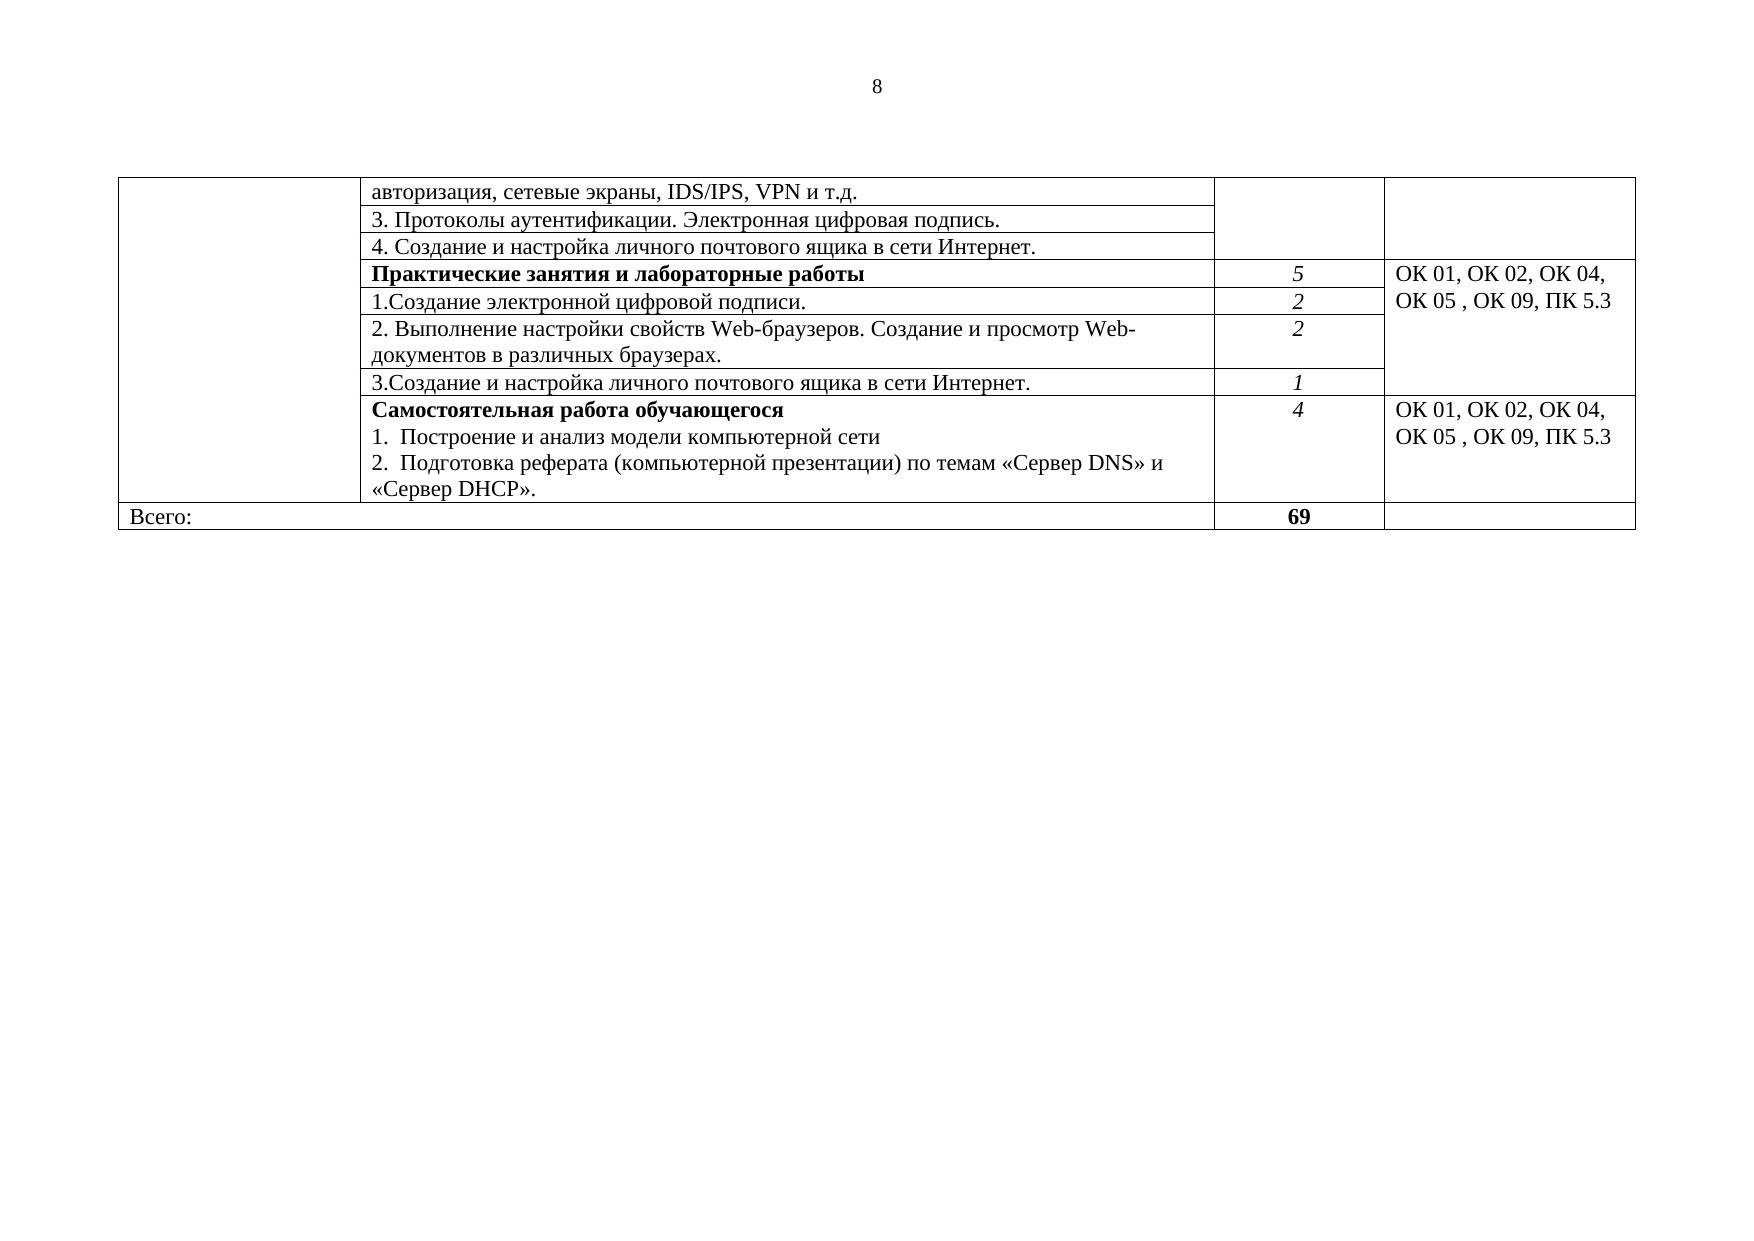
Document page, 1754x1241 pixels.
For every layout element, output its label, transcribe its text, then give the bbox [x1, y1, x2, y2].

table_cell [1385, 503, 1635, 529]
table_cell 3.Создание и настройка личного почтового ящика в сети Интернет. [361, 369, 1214, 395]
table_cell ОК 01, ОК 02, ОК 04, ОК 05 , ОК 09, ПК 5.3 [1385, 260, 1635, 395]
table_cell 1 [1215, 369, 1384, 395]
table_cell 2 [1215, 288, 1384, 314]
table_cell 4 [1215, 396, 1384, 502]
table_cell 3. Протоколы аутентификации. Электронная цифровая подпись. [361, 206, 1214, 232]
table_cell 4. Создание и настройка личного почтового ящика в сети Интернет. [361, 233, 1214, 259]
table_cell ОК 01, ОК 02, ОК 04, ОК 05 , ОК 09, ПК 5.3 [1385, 396, 1635, 502]
table_cell 2. Выполнение настройки свойств Web-браузеров. Создание и просмотр Web-документов в различных браузерах. [361, 315, 1214, 368]
table_cell Самостоятельная работа обучающегося 1. Построение и анализ модели компьютерной сети 2. Подготовка реферата (компьютерной презентации) по темам «Сервер DNS» и «Сервер DHCP». [361, 396, 1214, 502]
table_cell Практические занятия и лабораторные работы [361, 260, 1214, 287]
table_cell 1.Создание электронной цифровой подписи. [361, 288, 1214, 314]
table_cell 2 [1215, 315, 1384, 368]
table_cell 5 [1215, 260, 1384, 287]
table_cell 69 [1215, 503, 1384, 529]
table_cell Всего: [119, 503, 1214, 529]
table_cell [361, 178, 1214, 204]
